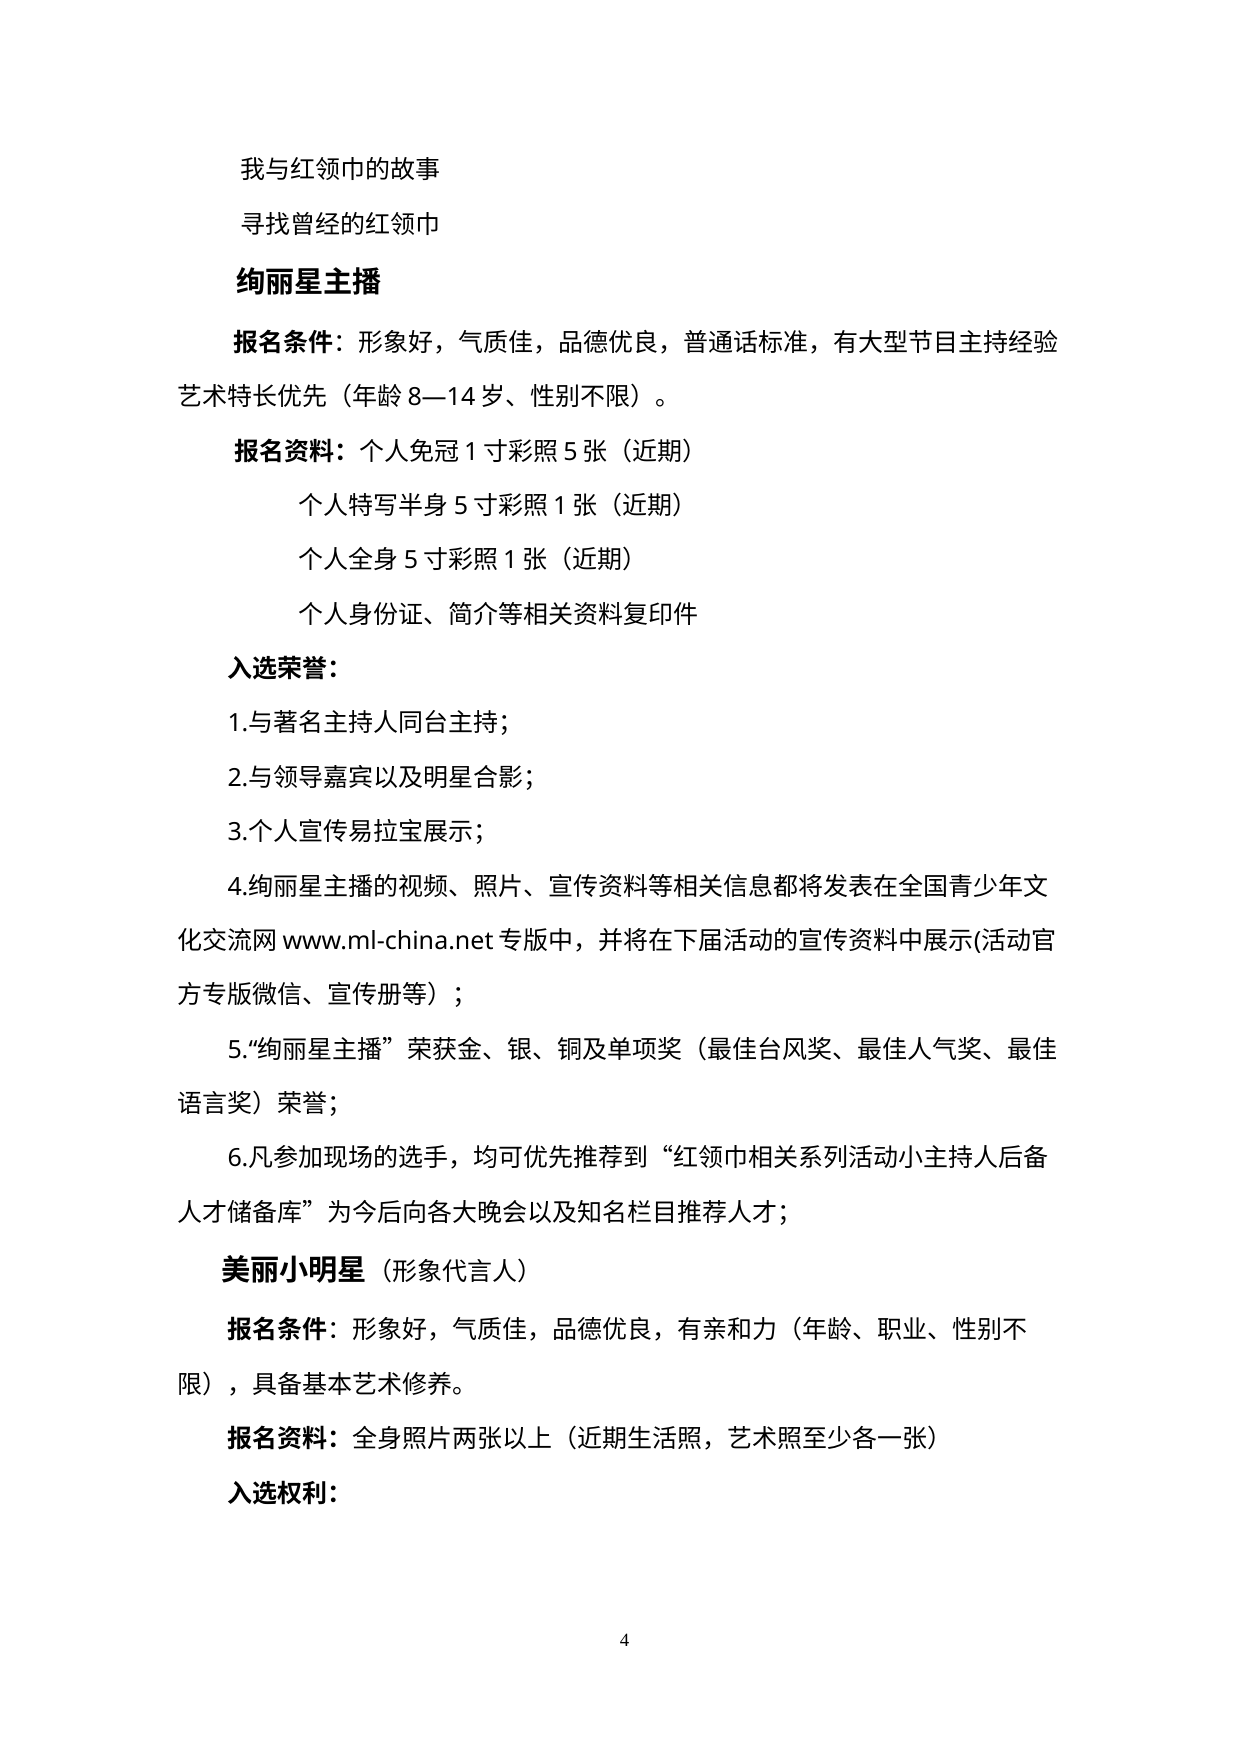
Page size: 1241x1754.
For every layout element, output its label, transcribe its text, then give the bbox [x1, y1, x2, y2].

text 个人身份证、简介等相关资料复印件 [177, 594, 1063, 630]
text 4.绚丽星主播的视频、照片、宣传资料等相关信息都将发表在全国青少年文化交流网www.ml-china.net专版中，并将在下届活动的宣传资料中展示(活动官方专版微信、宣传册等）； [177, 866, 1063, 1011]
text 寻找曾经的红领巾 [177, 204, 1063, 241]
text 1.与著名主持人同台主持； [177, 703, 1063, 739]
text 报名条件：形象好，气质佳，品德优良，有亲和力（年龄、职业、性别不限），具备基本艺术修养。 [177, 1310, 1063, 1401]
text 报名资料：全身照片两张以上（近期生活照，艺术照至少各一张） [177, 1419, 1063, 1455]
text 入选权利： [177, 1473, 1063, 1509]
text 报名资料：个人免冠1寸彩照5张（近期） [177, 431, 1063, 467]
text 美丽小明星（形象代言人） [177, 1247, 1063, 1289]
text 报名条件：形象好，气质佳，品德优良，普通话标准，有大型节目主持经验艺术特长优先（年龄8—14岁、性别不限）。 [177, 322, 1063, 413]
text 个人特写半身5寸彩照1张（近期） [177, 485, 1063, 522]
text 6.凡参加现场的选手，均可优先推荐到“红领巾相关系列活动小主持人后备人才储备库”为今后向各大晚会以及知名栏目推荐人才； [177, 1138, 1063, 1228]
text 我与红领巾的故事 [177, 150, 1063, 186]
text 5.“绚丽星主播”荣获金、银、铜及单项奖（最佳台风奖、最佳人气奖、最佳语言奖）荣誉； [177, 1029, 1063, 1120]
text 绚丽星主播 [177, 259, 1063, 301]
text 2.与领导嘉宾以及明星合影； [177, 757, 1063, 793]
text 入选荣誉： [177, 648, 1063, 685]
text 3.个人宣传易拉宝展示； [177, 812, 1063, 848]
text 个人全身5寸彩照1张（近期） [177, 540, 1063, 576]
